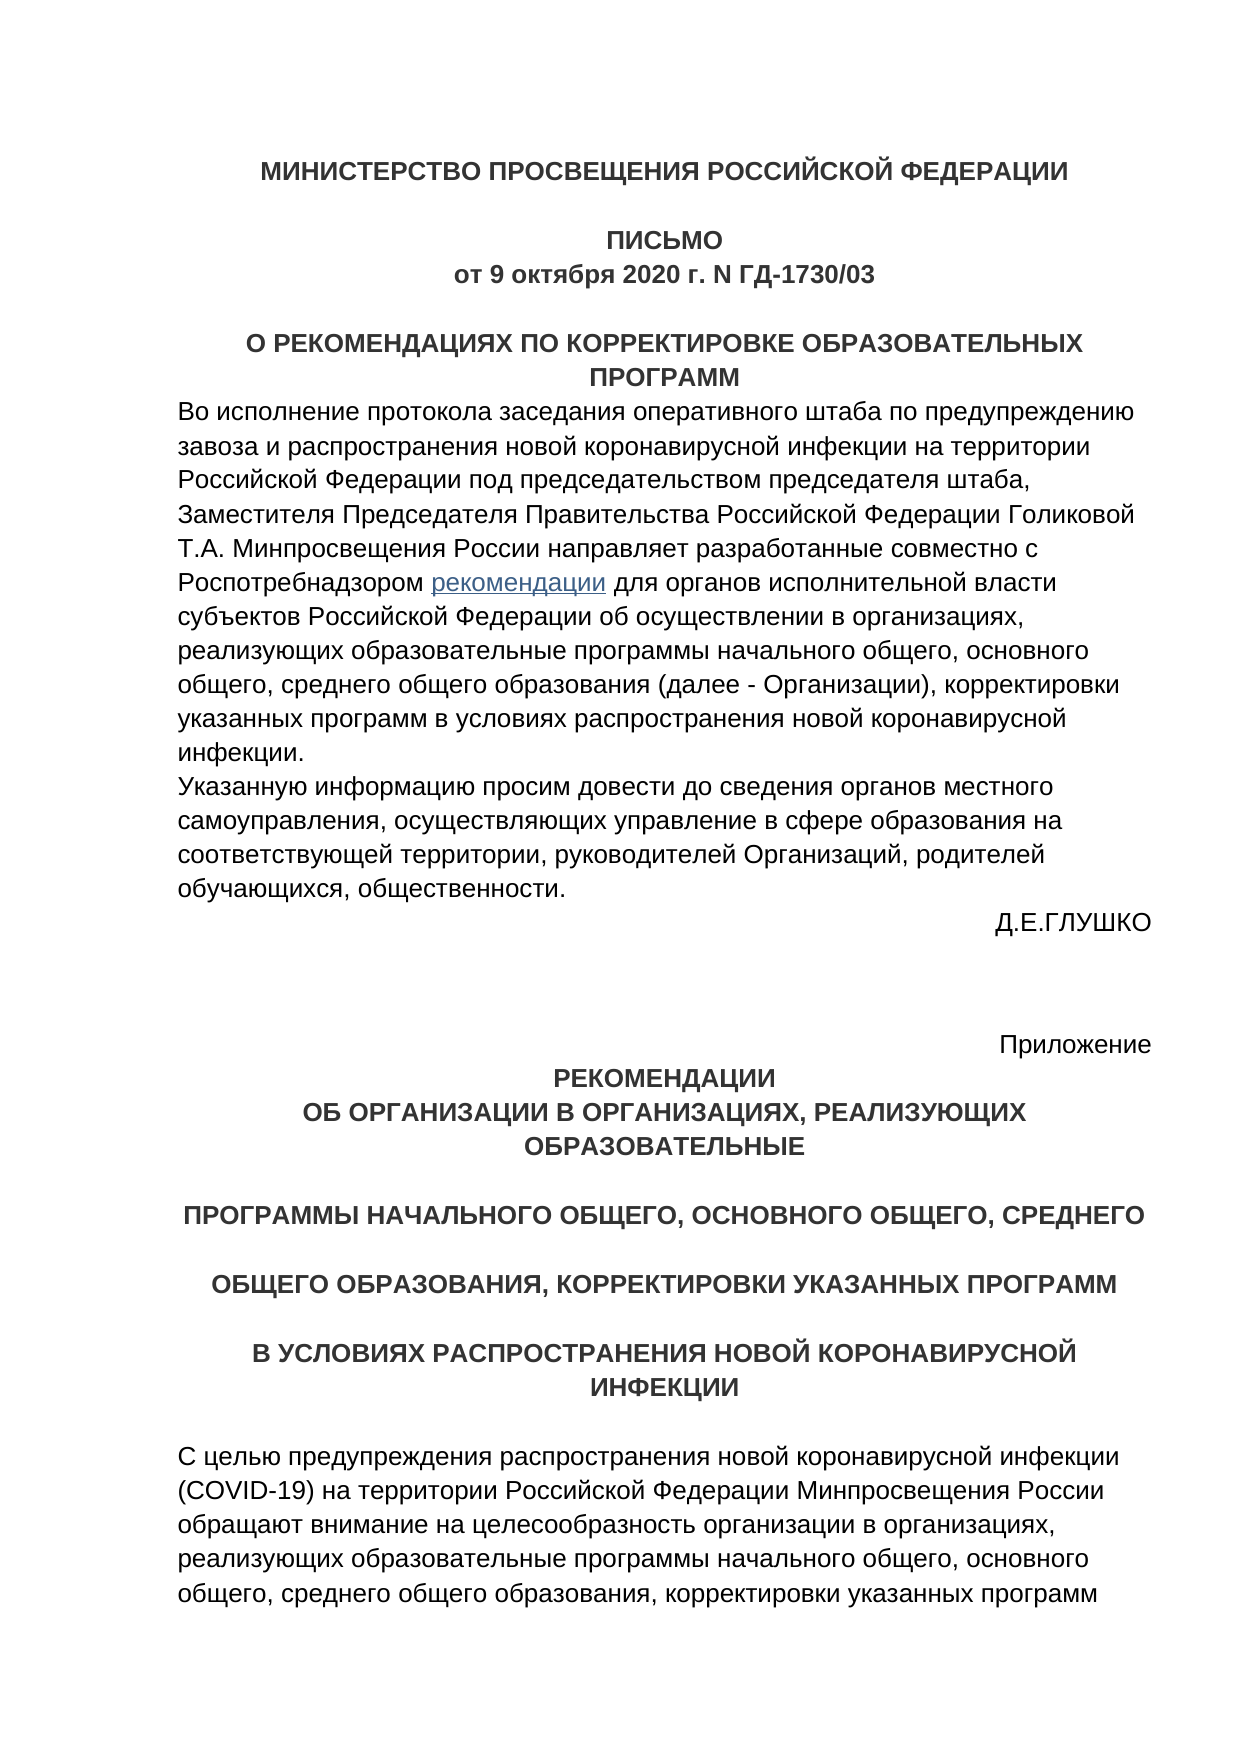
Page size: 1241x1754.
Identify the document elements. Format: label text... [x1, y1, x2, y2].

text ОБЩЕГО ОБРАЗОВАНИЯ, КОРРЕКТИРОВКИ УКАЗАННЫХ ПРОГРАММ [177, 1265, 1152, 1299]
text Во исполнение протокола заседания оперативного штаба по предупреждению завоза и распространения новой коронавирусной инфекции на территории Российской Федерации под председательством председателя штаба, Заместителя Председателя Правительства Российской Федерации Голиковой Т.А. Минпросвещения России направляет разработанные совместно с Роспотребнадзором рекомендации для органов исполнительной власти субъектов Российской Федерации об осуществлении в организациях, реализующих образовательные программы начального общего, основного общего, среднего общего образования (далее - Организации), корректировки указанных программ в условиях распространения новой коронавирусной инфекции. [177, 392, 1152, 767]
text О РЕКОМЕНДАЦИЯХ ПО КОРРЕКТИРОВКЕ ОБРАЗОВАТЕЛЬНЫХ ПРОГРАММ [177, 324, 1152, 392]
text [177, 1437, 1152, 1607]
text Д.Е.ГЛУШКО [177, 903, 1152, 937]
text Указанную информацию просим довести до сведения органов местного самоуправления, осуществляющих управление в сфере образования на соответствующей территории, руководителей Организаций, родителей обучающихся, общественности. [177, 767, 1152, 903]
text Приложение [177, 1025, 1152, 1059]
text В УСЛОВИЯХ РАСПРОСТРАНЕНИЯ НОВОЙ КОРОНАВИРУСНОЙ ИНФЕКЦИИ [177, 1334, 1152, 1402]
text ПРОГРАММЫ НАЧАЛЬНОГО ОБЩЕГО, ОСНОВНОГО ОБЩЕГО, СРЕДНЕГО [177, 1196, 1152, 1230]
text МИНИСТЕРСТВО ПРОСВЕЩЕНИЯ РОССИЙСКОЙ ФЕДЕРАЦИИ [177, 118, 1152, 186]
text ОБ ОРГАНИЗАЦИИ В ОРГАНИЗАЦИЯХ, РЕАЛИЗУЮЩИХ ОБРАЗОВАТЕЛЬНЫЕ [177, 1093, 1152, 1161]
text ПИСЬМО [177, 221, 1152, 255]
text от 9 октября 2020 г. N ГД-1730/03 [177, 255, 1152, 289]
text РЕКОМЕНДАЦИИ [177, 1059, 1152, 1093]
